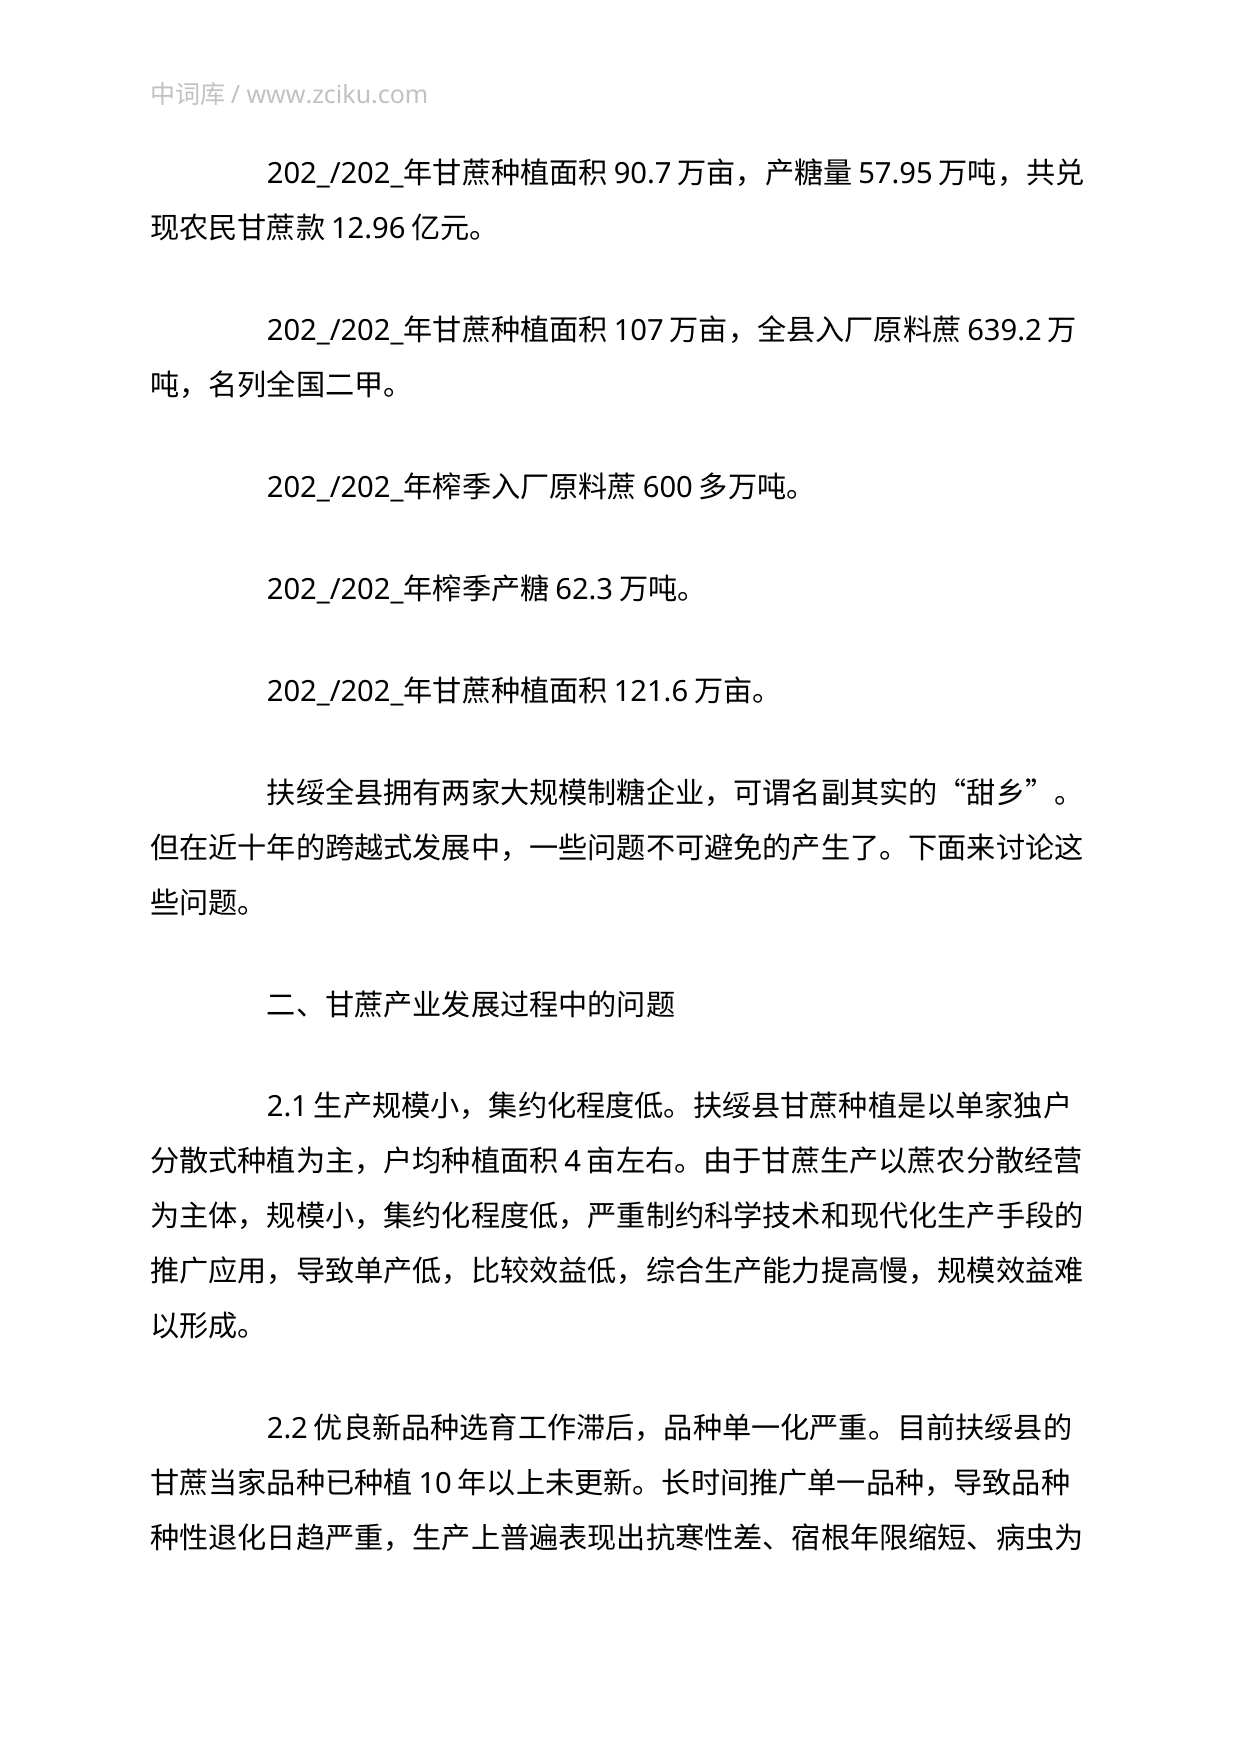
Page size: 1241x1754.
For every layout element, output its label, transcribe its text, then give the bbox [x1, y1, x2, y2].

text 2.1生产规模小，集约化程度低。扶绥县甘蔗种植是以单家独户分散式种植为主，户均种植面积4亩左右。由于甘蔗生产以蔗农分散经营为主体，规模小，集约化程度低，严重制约科学技术和现代化生产手段的推广应用，导致单产低，比较效益低，综合生产能力提高慢，规模效益难以形成。 [150, 1083, 1090, 1345]
text 扶绥全县拥有两家大规模制糖企业，可谓名副其实的“甜乡”。但在近十年的跨越式发展中，一些问题不可避免的产生了。下面来讨论这些问题。 [150, 770, 1090, 922]
text 二、甘蔗产业发展过程中的问题 [150, 981, 1090, 1023]
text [150, 1404, 1090, 1557]
text 202_/202_年甘蔗种植面积90.7万亩，产糖量57.95万吨，共兑现农民甘蔗款12.96亿元。 [150, 150, 1090, 247]
text 202_/202_年榨季入厂原料蔗600多万吨。 [150, 464, 1090, 506]
text 202_/202_年甘蔗种植面积121.6万亩。 [150, 668, 1090, 710]
text 202_/202_年甘蔗种植面积107万亩，全县入厂原料蔗639.2万吨，名列全国二甲。 [150, 307, 1090, 404]
text 202_/202_年榨季产糖62.3万吨。 [150, 566, 1090, 608]
